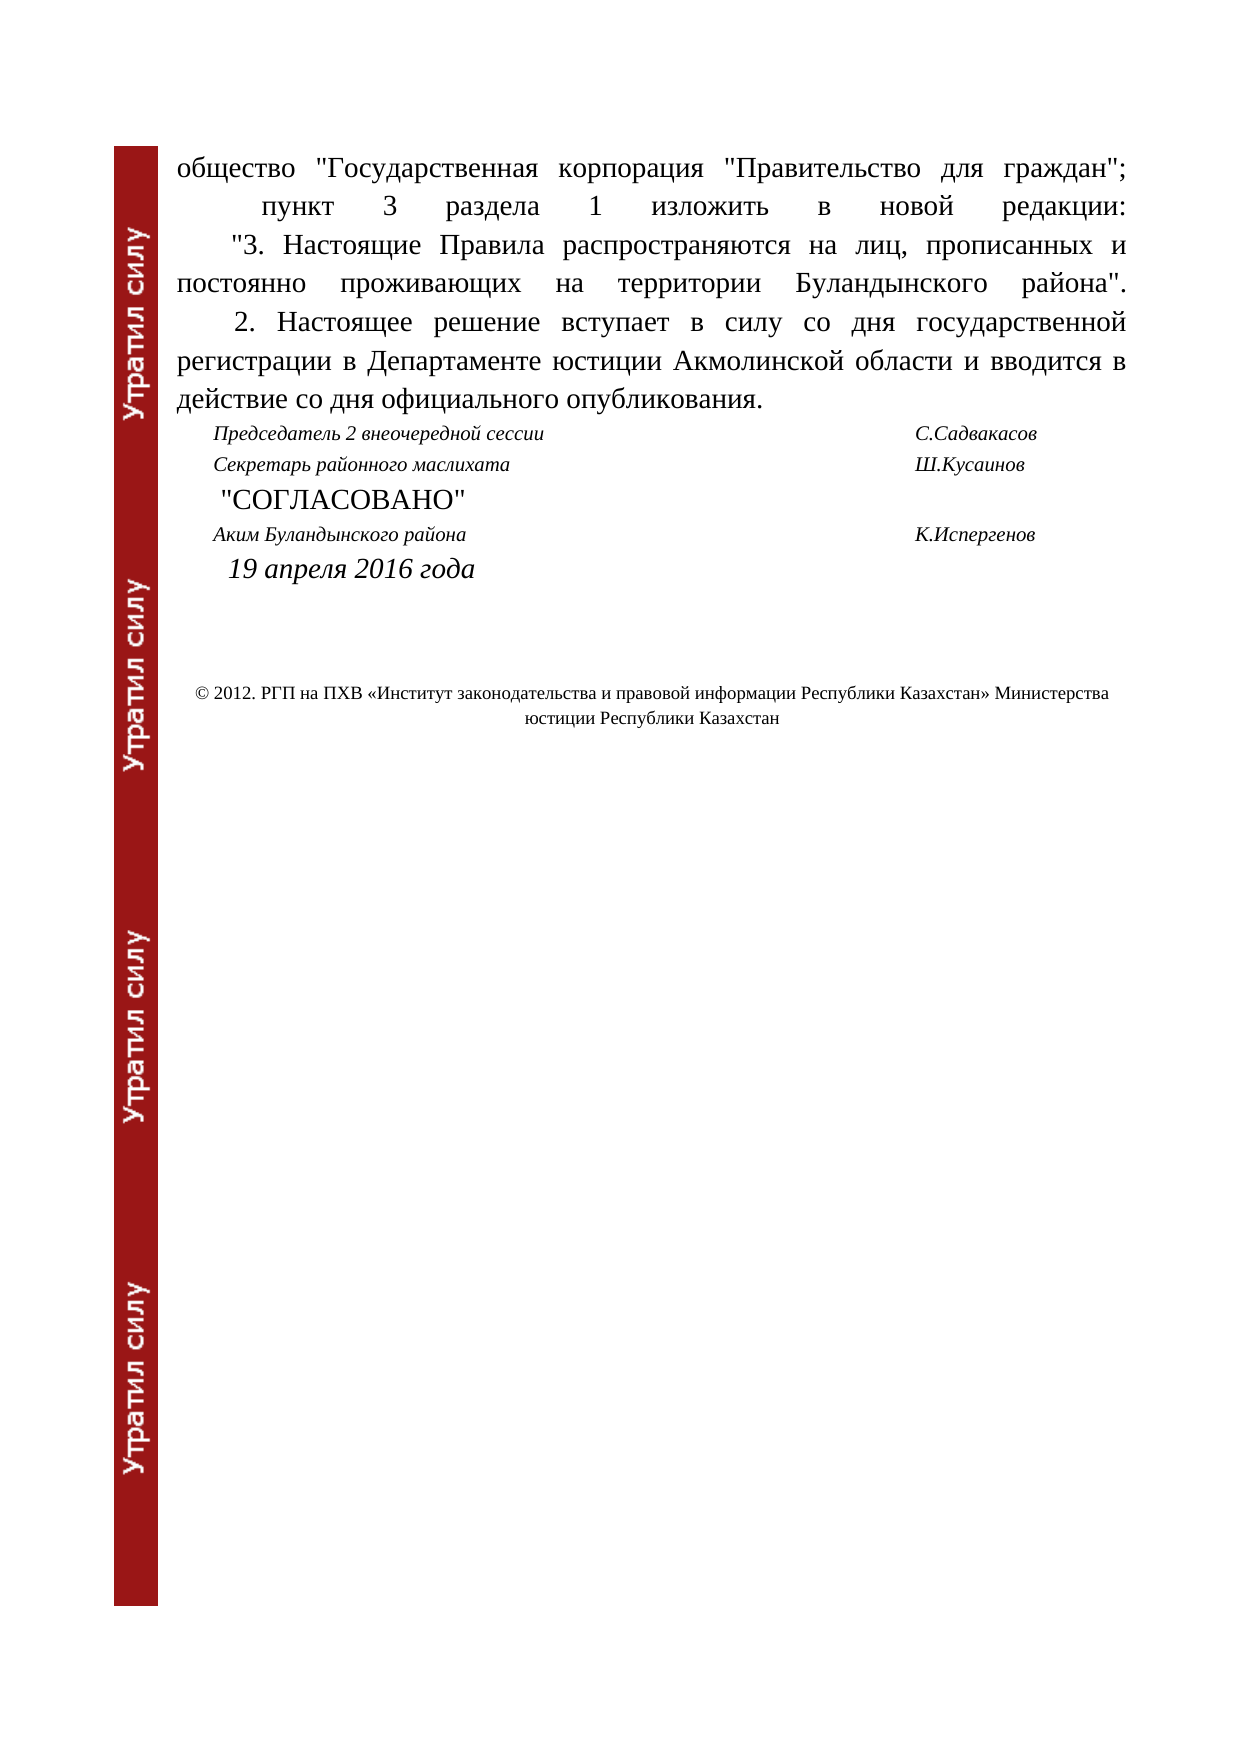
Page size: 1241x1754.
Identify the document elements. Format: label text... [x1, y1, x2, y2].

picture [114, 515, 158, 520]
table_cell Ш.Кусаинов [913, 451, 1240, 482]
picture [114, 146, 158, 150]
text © 2012. РГП на ПХВ «Институт законодательства и правовой информации Республики Казахстан» Министерства юстиции Республики Казахстан [112, 682, 1128, 728]
picture [114, 585, 158, 682]
table_header Председатель 2 внеочередной сессии [101, 420, 913, 451]
text "СОГЛАСОВАНО" [112, 482, 1128, 515]
table_cell Секретарь районного маслихата [101, 451, 913, 482]
picture [114, 415, 158, 420]
picture [114, 728, 158, 1606]
table_header Аким Буландынского района [101, 520, 913, 551]
text 19 апреля 2016 года [112, 551, 1128, 585]
table_header С.Садвакасов [913, 420, 1240, 451]
table_header К.Испергенов [913, 520, 1240, 551]
